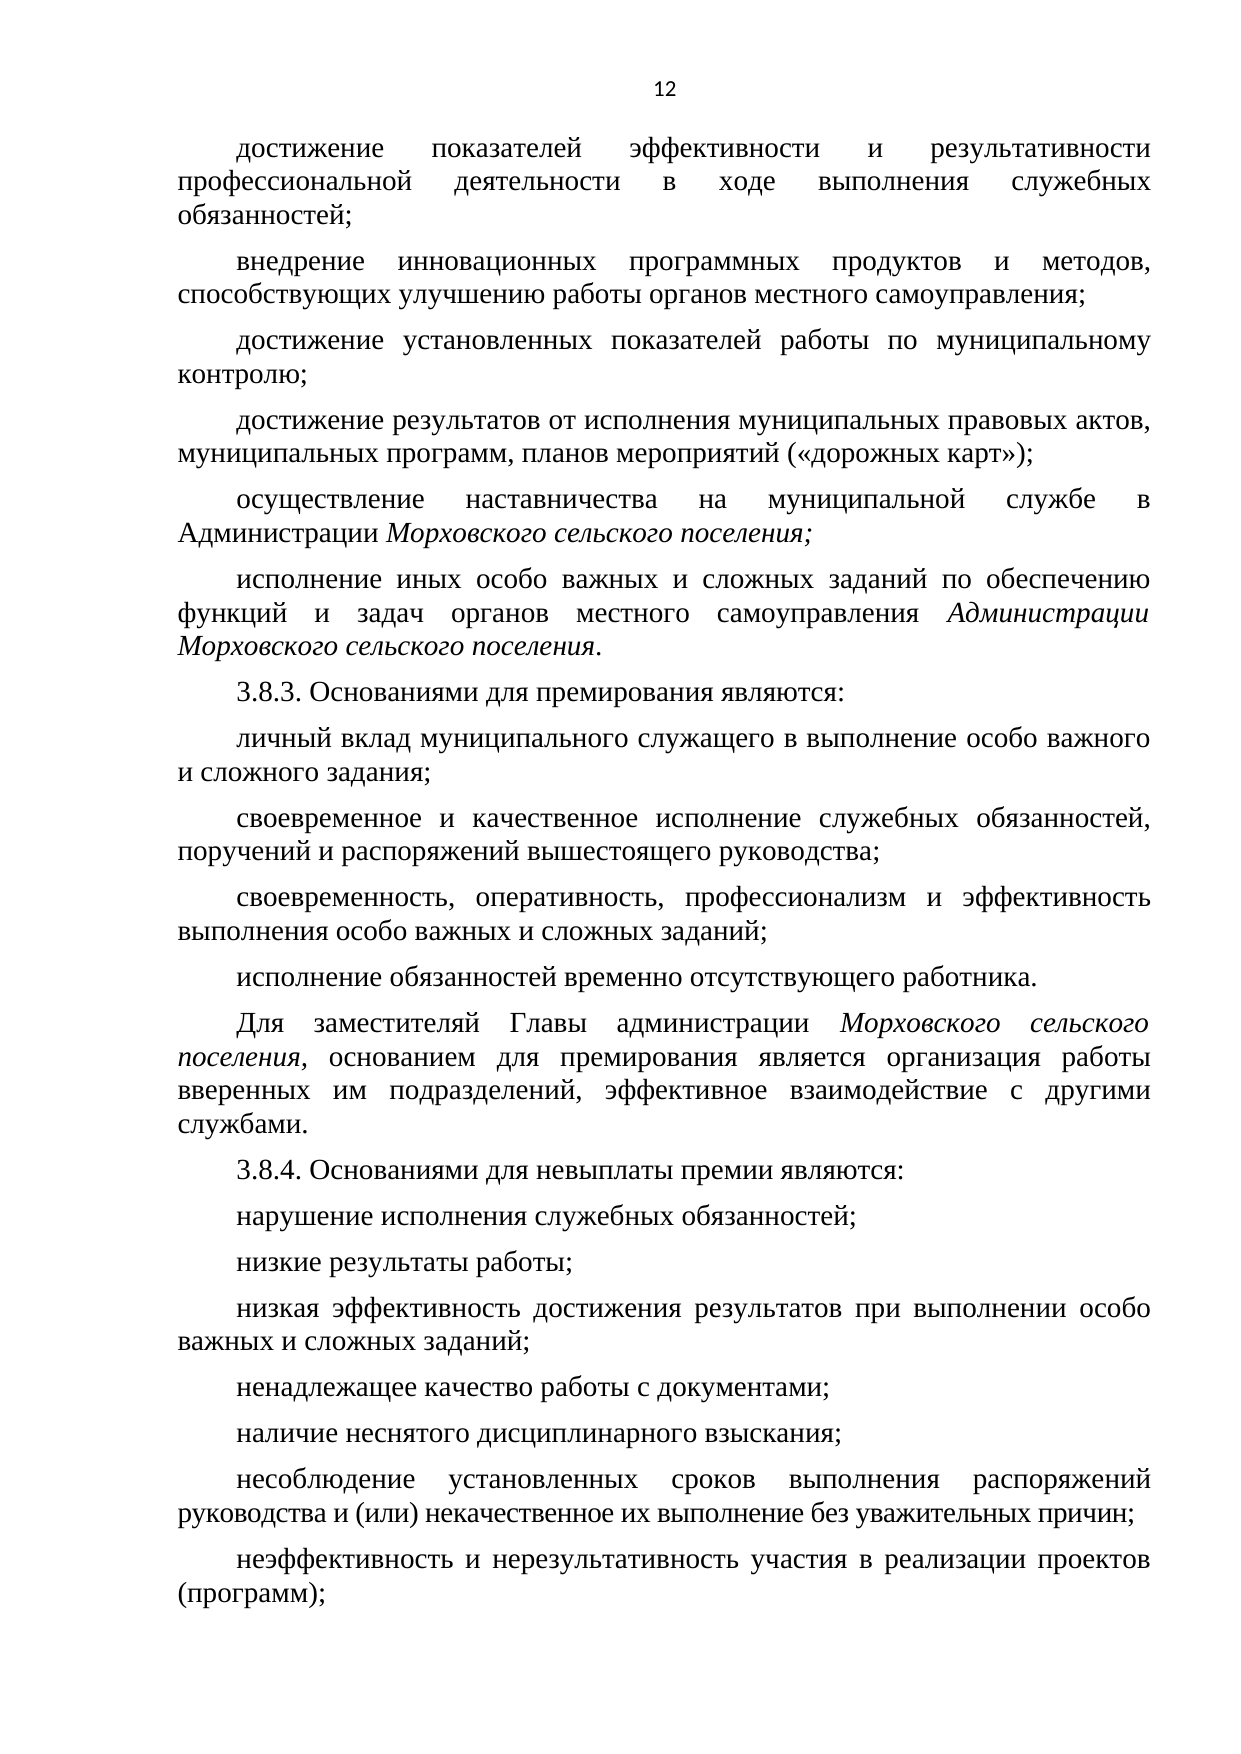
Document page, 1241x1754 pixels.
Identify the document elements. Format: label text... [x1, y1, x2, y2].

text Для заместителяй Главы администрации Морховского сельского поселения, основанием для премирования является организация работы вверенных им подразделений, эффективное взаимодействие с другими службами. [177, 1005, 1152, 1139]
text достижение результатов от исполнения муниципальных правовых актов, муниципальных программ, планов мероприятий («дорожных карт»); [177, 402, 1152, 469]
text личный вклад муниципального служащего в выполнение особо важного и сложного задания; [177, 720, 1152, 787]
text несоблюдение установленных сроков выполнения распоряжений руководства и (или) некачественное их выполнение без уважительных причин; [177, 1462, 1152, 1529]
text исполнение обязанностей временно отсутствующего работника. [177, 959, 1152, 993]
text своевременное и качественное исполнение служебных обязанностей, поручений и распоряжений вышестоящего руководства; [177, 800, 1152, 867]
text 3.8.3. Основаниями для премирования являются: [177, 674, 1152, 708]
text своевременность, оперативность, профессионализм и эффективность выполнения особо важных и сложных заданий; [177, 879, 1152, 947]
text низкая эффективность достижения результатов при выполнении особо важных и сложных заданий; [177, 1290, 1152, 1357]
text наличие неснятого дисциплинарного взыскания; [177, 1416, 1152, 1449]
text осуществление наставничества на муниципальной службе в Администрации Морховского сельского поселения; [177, 482, 1152, 549]
text внедрение инновационных программных продуктов и методов, способствующих улучшению работы органов местного самоуправления; [177, 243, 1152, 310]
text достижение показателей эффективности и результативности профессиональной деятельности в ходе выполнения служебных обязанностей; [177, 130, 1152, 230]
text 3.8.4. Основаниями для невыплаты премии являются: [177, 1152, 1152, 1185]
text достижение установленных показателей работы по муниципальному контролю; [177, 322, 1152, 389]
text ненадлежащее качество работы с документами; [177, 1369, 1152, 1403]
text неэффективность и нерезультативность участия в реализации проектов (программ); [177, 1541, 1152, 1608]
text низкие результаты работы; [177, 1244, 1152, 1277]
text нарушение исполнения служебных обязанностей; [177, 1198, 1152, 1231]
text исполнение иных особо важных и сложных заданий по обеспечению функций и задач органов местного самоуправления Администрации Морховского сельского поселения. [177, 561, 1152, 662]
